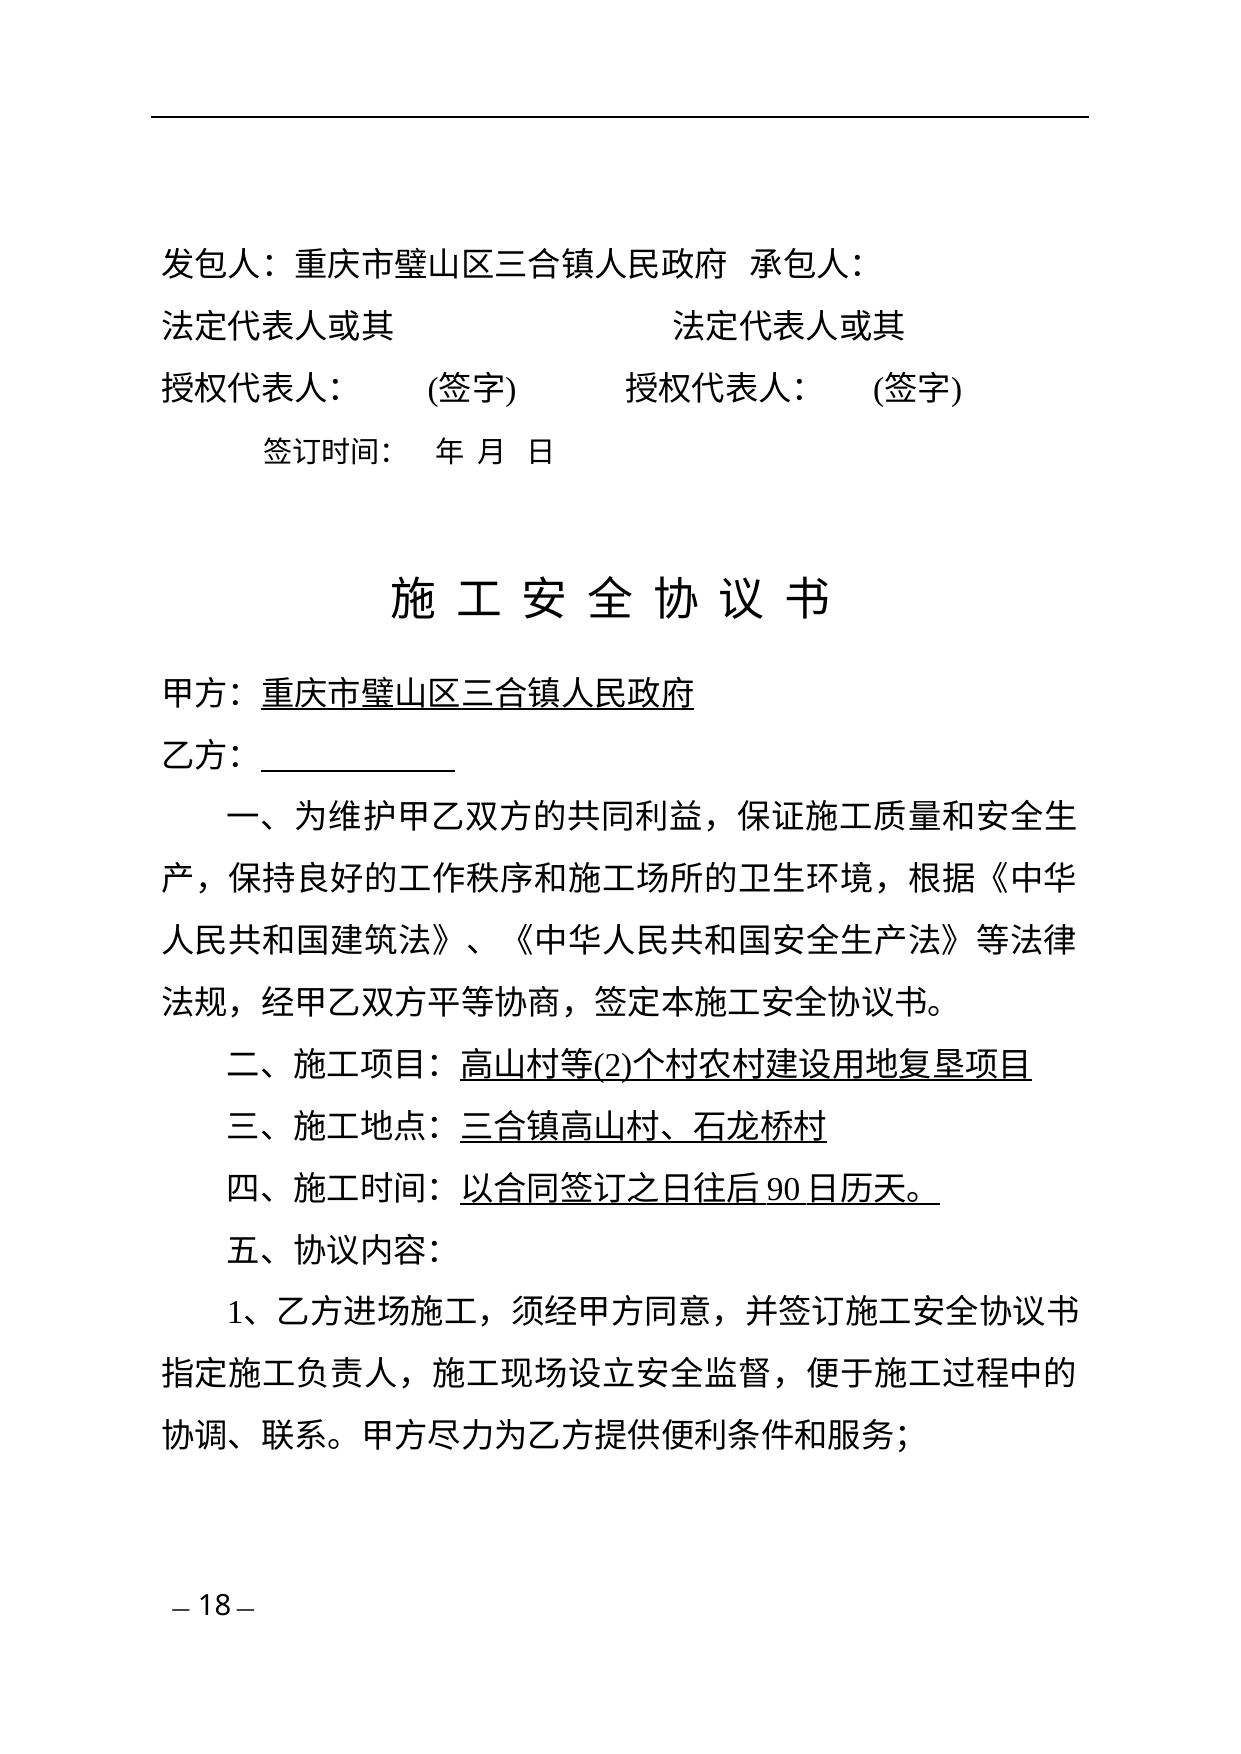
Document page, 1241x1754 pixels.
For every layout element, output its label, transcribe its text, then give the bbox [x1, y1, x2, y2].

text 二、施工项目：高山村等(2)个村农村建设用地复垦项目 [161, 1027, 1079, 1089]
text 一、为维护甲乙双方的共同利益，保证施工质量和安全生产，保持良好的工作秩序和施工场所的卫生环境，根据《中华人民共和国建筑法》、《中华人民共和国安全生产法》等法律法规，经甲乙双方平等协商，签定本施工安全协议书。 [161, 779, 1079, 1027]
text 甲方：重庆市璧山区三合镇人民政府 [161, 656, 1079, 718]
text 乙方： [161, 718, 1079, 779]
text 授权代表人： (签字) 授权代表人： (签字) [161, 351, 1079, 413]
text 四、施工时间：以合同签订之日往后90日历天。 [161, 1151, 1079, 1213]
text 法定代表人或其 法定代表人或其 [161, 289, 1079, 351]
text 1、乙方进场施工，须经甲方同意，并签订施工安全协议书指定施工负责人，施工现场设立安全监督，便于施工过程中的协调、联系。甲方尽力为乙方提供便利条件和服务； [161, 1274, 1079, 1460]
text 三、施工地点：三合镇高山村、石龙桥村 [161, 1089, 1079, 1151]
text 发包人：重庆市璧山区三合镇人民政府 承包人： [161, 227, 1079, 289]
text 施工安全协议书 [161, 535, 1079, 656]
text 签订时间： 年 月 日 [161, 413, 1079, 475]
text 五、协议内容： [161, 1213, 1079, 1274]
